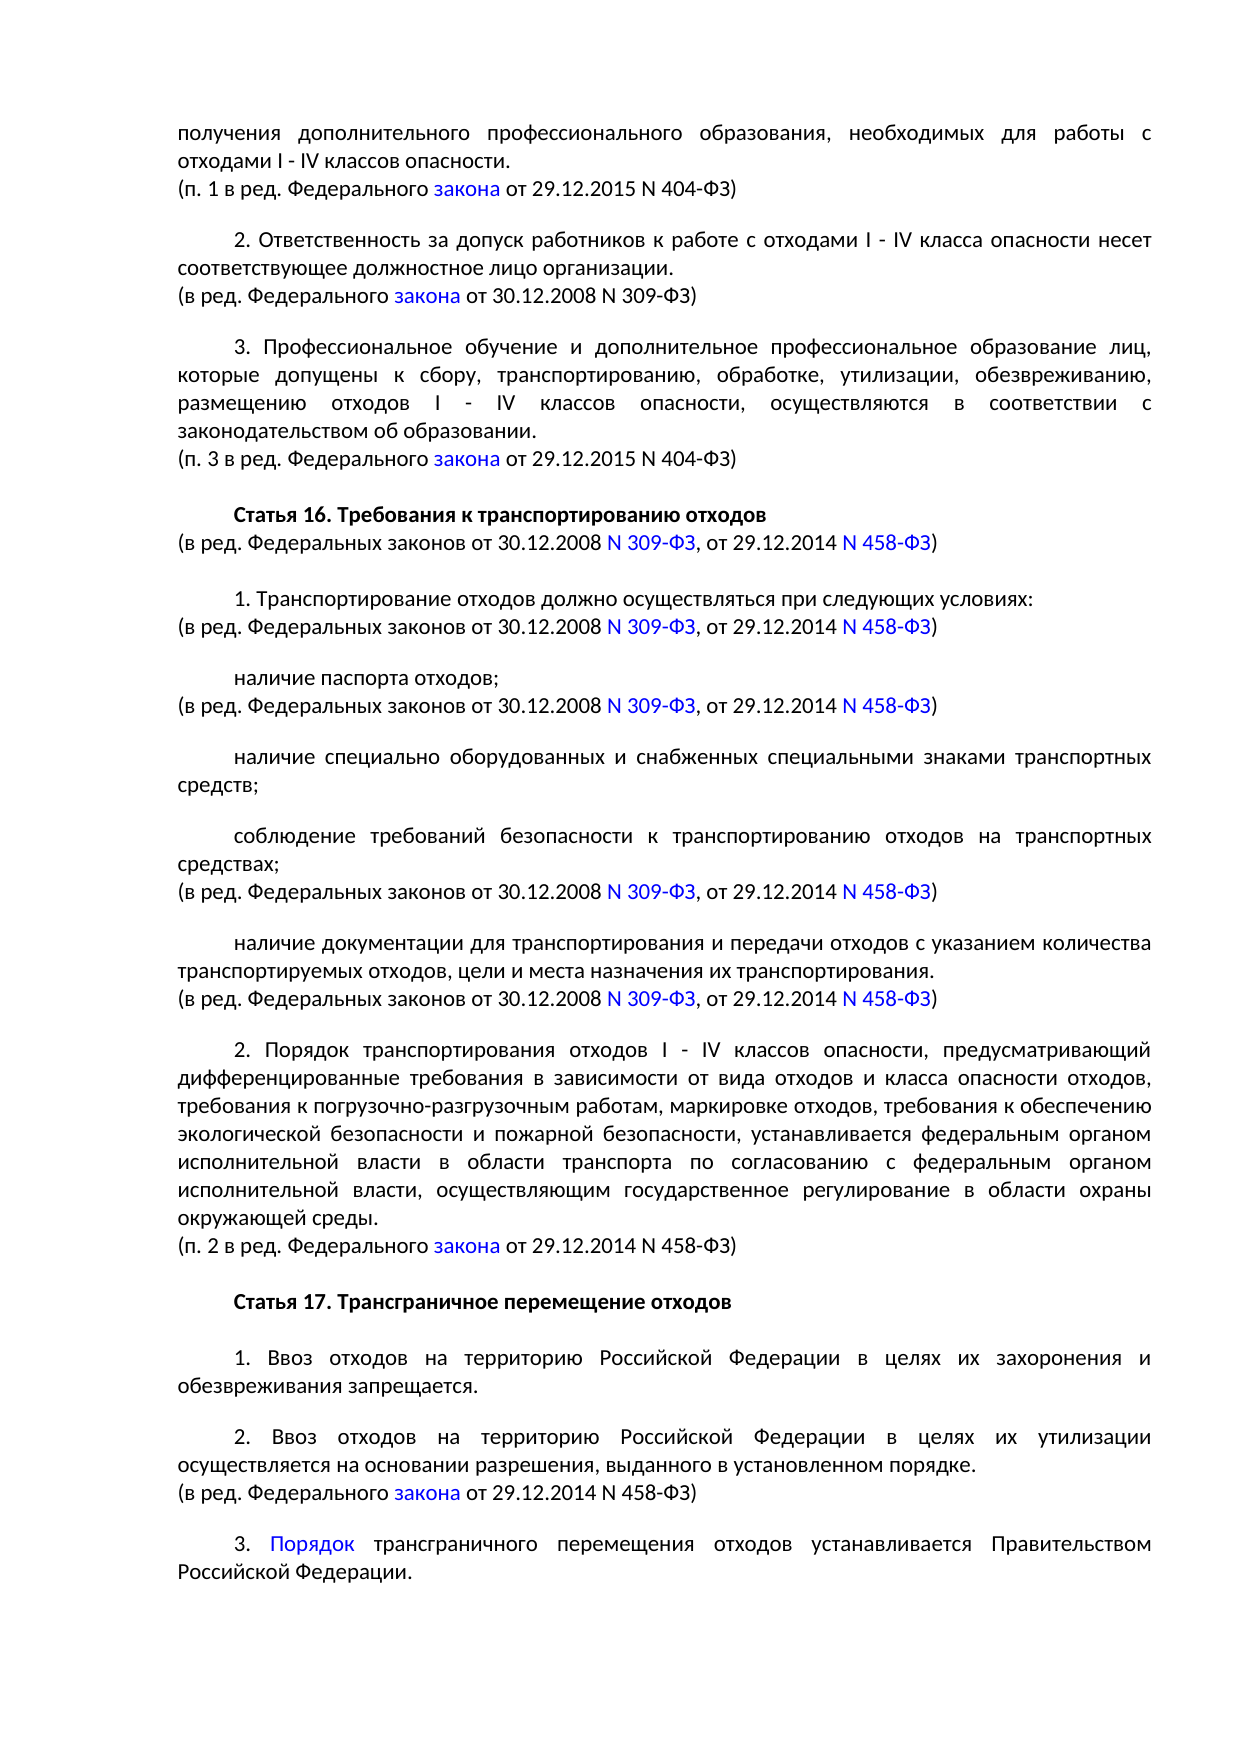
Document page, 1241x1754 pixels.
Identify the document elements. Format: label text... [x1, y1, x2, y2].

text наличие специально оборудованных и снабженных специальными знаками транспортных средств; [177, 742, 1152, 798]
title Статья 16. Требования к транспортированию отходов [177, 500, 1152, 528]
text (в ред. Федерального закона от 30.12.2008 N 309-ФЗ) [177, 281, 1152, 309]
text (п. 2 в ред. Федерального закона от 29.12.2014 N 458-ФЗ) [177, 1231, 1152, 1259]
title Статья 17. Трансграничное перемещение отходов [177, 1287, 1152, 1315]
text наличие документации для транспортирования и передачи отходов с указанием количества транспортируемых отходов, цели и места назначения их транспортирования. [177, 928, 1152, 984]
text 1. Ввоз отходов на территорию Российской Федерации в целях их захоронения и обезвреживания запрещается. [177, 1343, 1152, 1399]
text 2. Ввоз отходов на территорию Российской Федерации в целях их утилизации осуществляется на основании разрешения, выданного в установленном порядке. [177, 1422, 1152, 1478]
text соблюдение требований безопасности к транспортированию отходов на транспортных средствах; [177, 821, 1152, 877]
text (в ред. Федеральных законов от 30.12.2008 N 309-ФЗ, от 29.12.2014 N 458-ФЗ) [177, 877, 1152, 905]
text (в ред. Федерального закона от 29.12.2014 N 458-ФЗ) [177, 1478, 1152, 1506]
text (п. 1 в ред. Федерального закона от 29.12.2015 N 404-ФЗ) [177, 174, 1152, 202]
text 1. Транспортирование отходов должно осуществляться при следующих условиях: [177, 584, 1152, 612]
text 2. Ответственность за допуск работников к работе с отходами I - IV класса опасности несет соответствующее должностное лицо организации. [177, 225, 1152, 281]
text (в ред. Федеральных законов от 30.12.2008 N 309-ФЗ, от 29.12.2014 N 458-ФЗ) [177, 612, 1152, 640]
text (в ред. Федеральных законов от 30.12.2008 N 309-ФЗ, от 29.12.2014 N 458-ФЗ) [177, 691, 1152, 719]
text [177, 118, 1152, 174]
text 3. Профессиональное обучение и дополнительное профессиональное образование лиц, которые допущены к сбору, транспортированию, обработке, утилизации, обезвреживанию, размещению отходов I - IV классов опасности, осуществляются в соответствии с законодательством об образовании. [177, 332, 1152, 444]
text (в ред. Федеральных законов от 30.12.2008 N 309-ФЗ, от 29.12.2014 N 458-ФЗ) [177, 528, 1152, 556]
text наличие паспорта отходов; [177, 663, 1152, 691]
text 2. Порядок транспортирования отходов I - IV классов опасности, предусматривающий дифференцированные требования в зависимости от вида отходов и класса опасности отходов, требования к погрузочно-разгрузочным работам, маркировке отходов, требования к обеспечению экологической безопасности и пожарной безопасности, устанавливается федеральным органом исполнительной власти в области транспорта по согласованию с федеральным органом исполнительной власти, осуществляющим государственное регулирование в области охраны окружающей среды. [177, 1035, 1152, 1231]
text (в ред. Федеральных законов от 30.12.2008 N 309-ФЗ, от 29.12.2014 N 458-ФЗ) [177, 984, 1152, 1012]
text 3. Порядок трансграничного перемещения отходов устанавливается Правительством Российской Федерации. [177, 1529, 1152, 1585]
text (п. 3 в ред. Федерального закона от 29.12.2015 N 404-ФЗ) [177, 444, 1152, 472]
